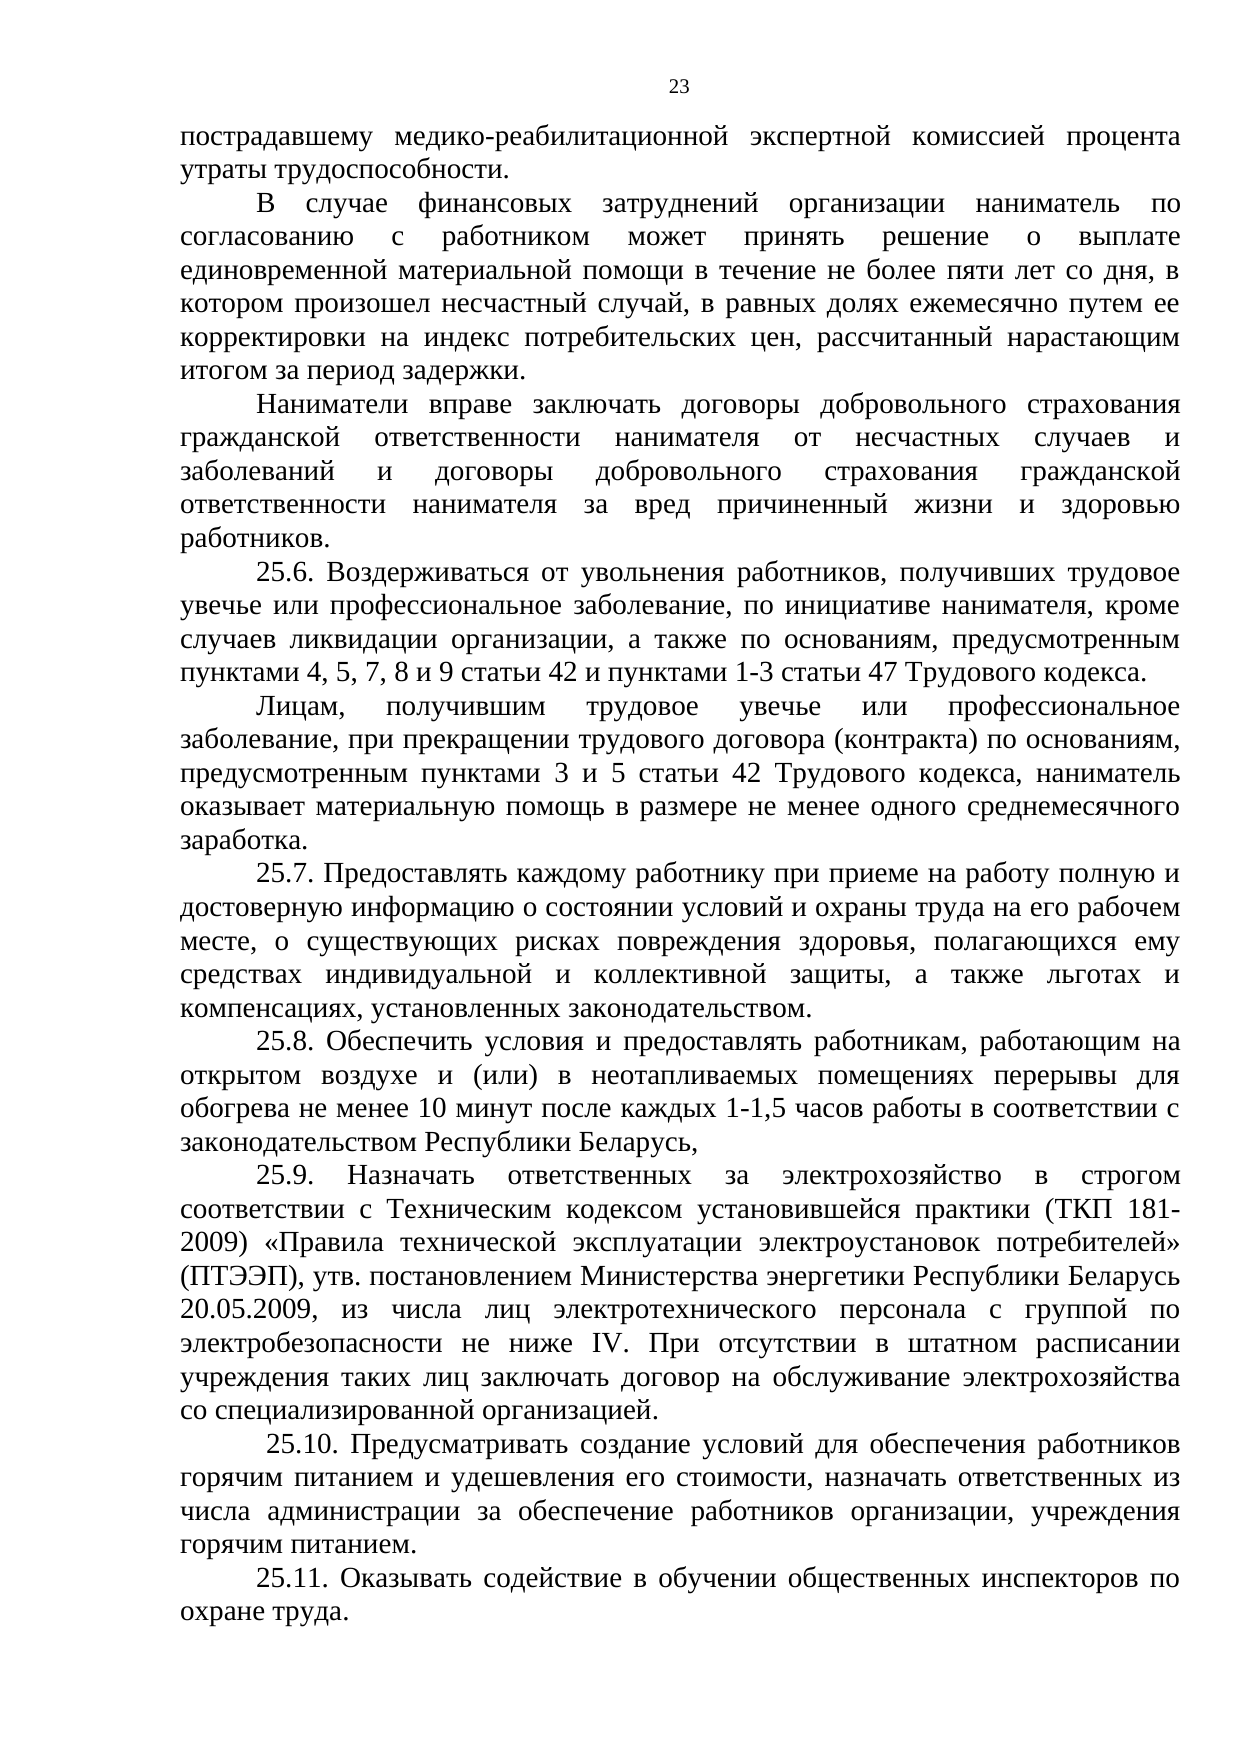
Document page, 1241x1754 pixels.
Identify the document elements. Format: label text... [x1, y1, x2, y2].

text Лицам, получившим трудовое увечье или профессиональное заболевание, при прекращении трудового договора (контракта) по основаниям, предусмотренным пунктами 3 и 5 статьи 42 Трудового кодекса, наниматель оказывает материальную помощь в размере не менее одного среднемесячного заработка. [180, 688, 1181, 856]
text 25.6. Воздерживаться от увольнения работников, получивших трудовое увечье или профессиональное заболевание, по инициативе нанимателя, кроме случаев ликвидации организации, а также по основаниям, предусмотренным пунктами 4, 5, 7, 8 и 9 статьи 42 и пунктами 1-3 статьи 47 Трудового кодекса. [180, 554, 1181, 688]
text 25.8. Обеспечить условия и предоставлять работникам, работающим на открытом воздухе и (или) в неотапливаемых помещениях перерывы для обогрева не менее 10 минут после каждых 1-1,5 часов работы в соответствии с законодательством Республики Беларусь, [180, 1024, 1181, 1158]
text 25.9. Назначать ответственных за электрохозяйство в строгом соответствии с Техническим кодексом установившейся практики (ТКП 181-2009) «Правила технической эксплуатации электроустановок потребителей» (ПТЭЭП), утв. постановлением Министерства энергетики Республики Беларусь 20.05.2009, из числа лиц электротехнического персонала с группой по электробезопасности не ниже ΙV. При отсутствии в штатном расписании учреждения таких лиц заключать договор на обслуживание электрохозяйства со специализированной организацией. [180, 1158, 1181, 1426]
text В случае финансовых затруднений организации наниматель по согласованию с работником может принять решение о выплате единовременной материальной помощи в течение не более пяти лет со дня, в котором произошел несчастный случай, в равных долях ежемесячно путем ее корректировки на индекс потребительских цен, рассчитанный нарастающим итогом за период задержки. [180, 185, 1181, 386]
text 25.10. Предусматривать создание условий для обеспечения работников горячим питанием и удешевления его стоимости, назначать ответственных из числа администрации за обеспечение работников организации, учреждения горячим питанием. [180, 1426, 1181, 1560]
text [180, 118, 1181, 185]
text Наниматели вправе заключать договоры добровольного страхования гражданской ответственности нанимателя от несчастных случаев и заболеваний и договоры добровольного страхования гражданской ответственности нанимателя за вред причиненный жизни и здоровью работников. [180, 386, 1181, 554]
text 25.11. Оказывать содействие в обучении общественных инспекторов по охране труда. [180, 1560, 1181, 1627]
text 25.7. Предоставлять каждому работнику при приеме на работу полную и достоверную информацию о состоянии условий и охраны труда на его рабочем месте, о существующих рисках повреждения здоровья, полагающихся ему средствах индивидуальной и коллективной защиты, а также льготах и компенсациях, установленных законодательством. [180, 856, 1181, 1024]
